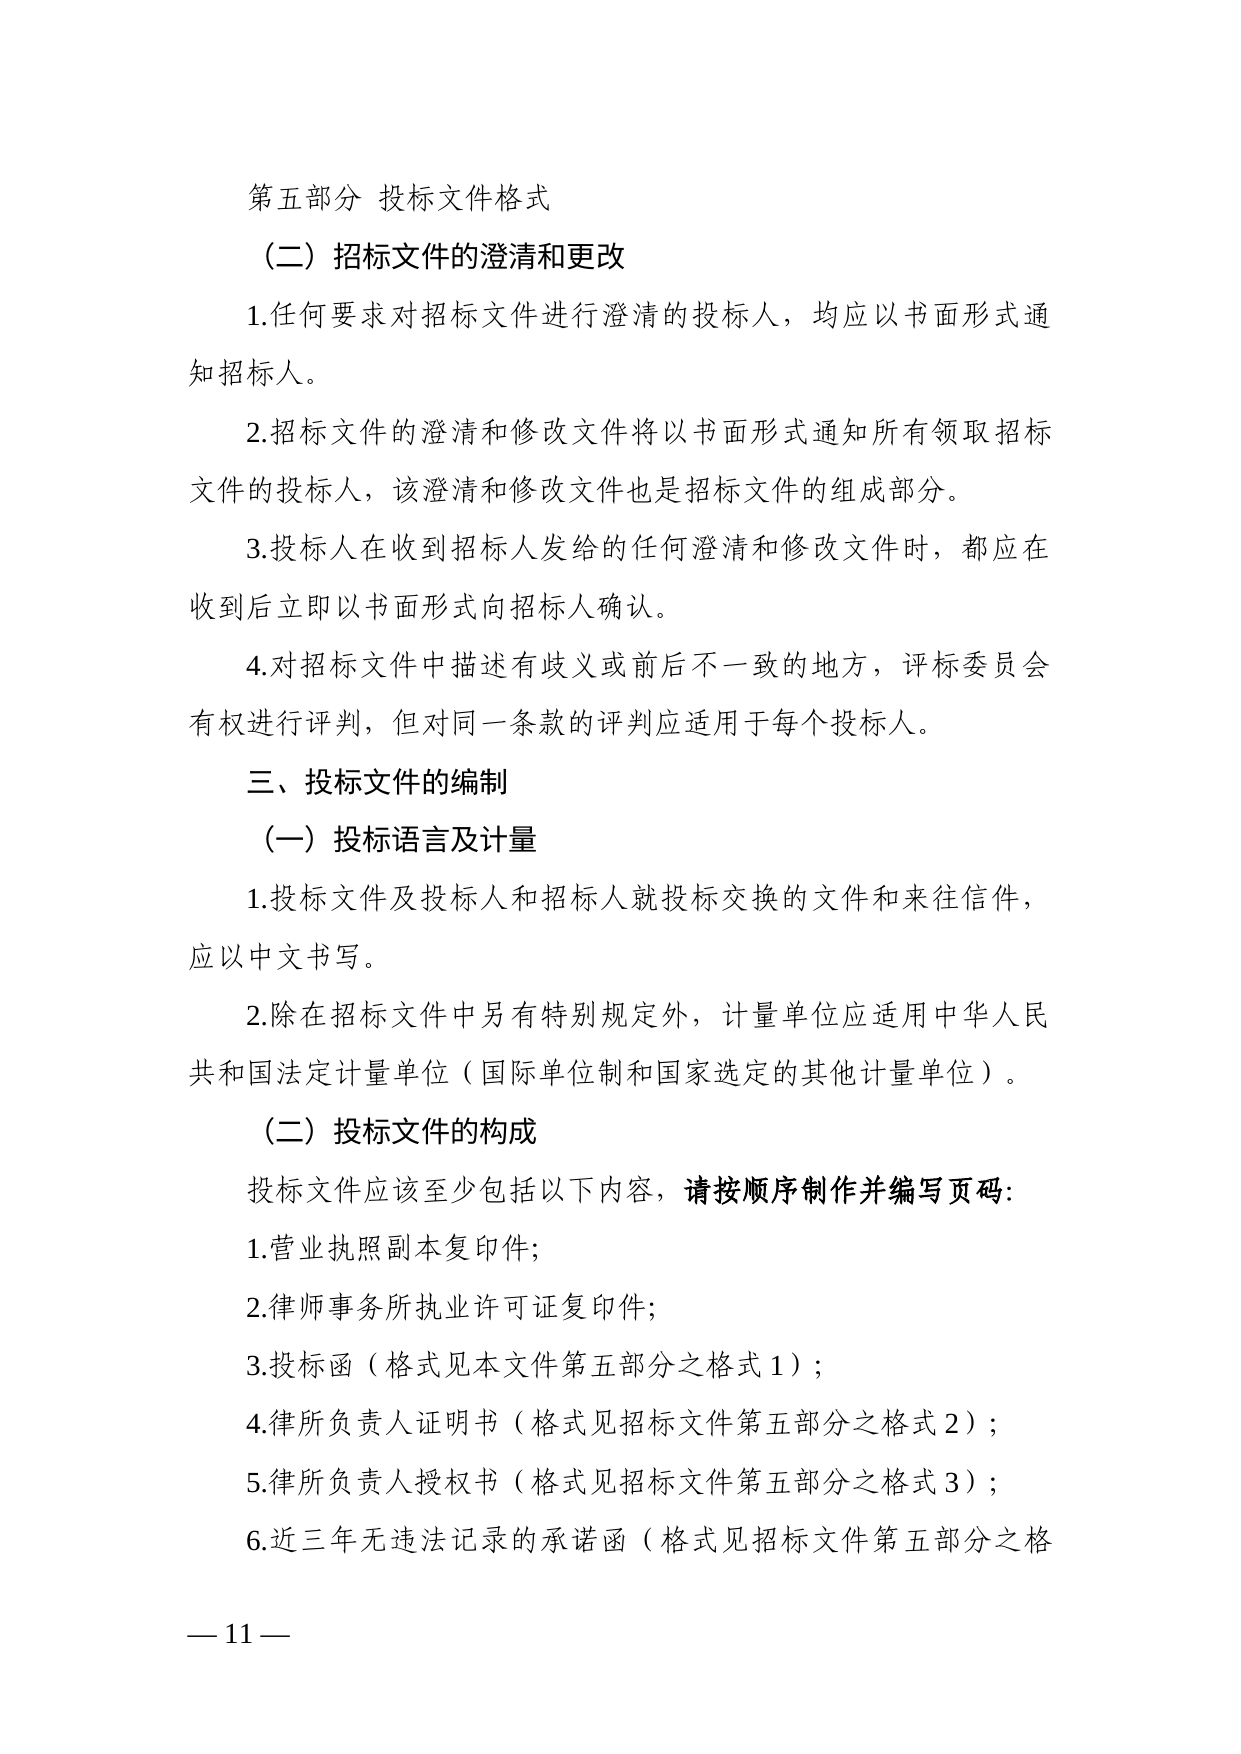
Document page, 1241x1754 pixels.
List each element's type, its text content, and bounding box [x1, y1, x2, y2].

text 4.对招标文件中描述有歧义或前后不一致的地方，评标委员会有权进行评判，但对同一条款的评判应适用于每个投标人。 [187, 629, 1053, 745]
text 3.投标函（格式见本文件第五部分之格式1）； [187, 1329, 1053, 1387]
text 1.任何要求对招标文件进行澄清的投标人，均应以书面形式通知招标人。 [187, 279, 1053, 395]
text 三、投标文件的编制 [187, 745, 1053, 804]
list 2.律师事务所执业许可证复印件； [187, 1270, 1053, 1329]
text 2.除在招标文件中另有特别规定外，计量单位应适用中华人民共和国法定计量单位（国际单位制和国家选定的其他计量单位）。 [187, 979, 1053, 1095]
list 1.营业执照副本复印件； [187, 1212, 1053, 1270]
text 5.律所负责人授权书（格式见招标文件第五部分之格式3）； [187, 1445, 1053, 1504]
text 1.投标文件及投标人和招标人就投标交换的文件和来往信件，应以中文书写。 [187, 862, 1053, 979]
list （二）投标文件的构成 [187, 1095, 1053, 1154]
text 3.投标人在收到招标人发给的任何澄清和修改文件时，都应在收到后立即以书面形式向招标人确认。 [187, 512, 1053, 629]
text 第五部分 投标文件格式 [187, 162, 1053, 220]
list （一）投标语言及计量 [187, 804, 1053, 862]
text 2.招标文件的澄清和修改文件将以书面形式通知所有领取招标文件的投标人，该澄清和修改文件也是招标文件的组成部分。 [187, 395, 1053, 512]
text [187, 1504, 1053, 1562]
text 投标文件应该至少包括以下内容，请按顺序制作并编写页码： [187, 1154, 1053, 1212]
list （二）招标文件的澄清和更改 [187, 220, 1053, 279]
text 4.律所负责人证明书（格式见招标文件第五部分之格式2）； [187, 1387, 1053, 1445]
